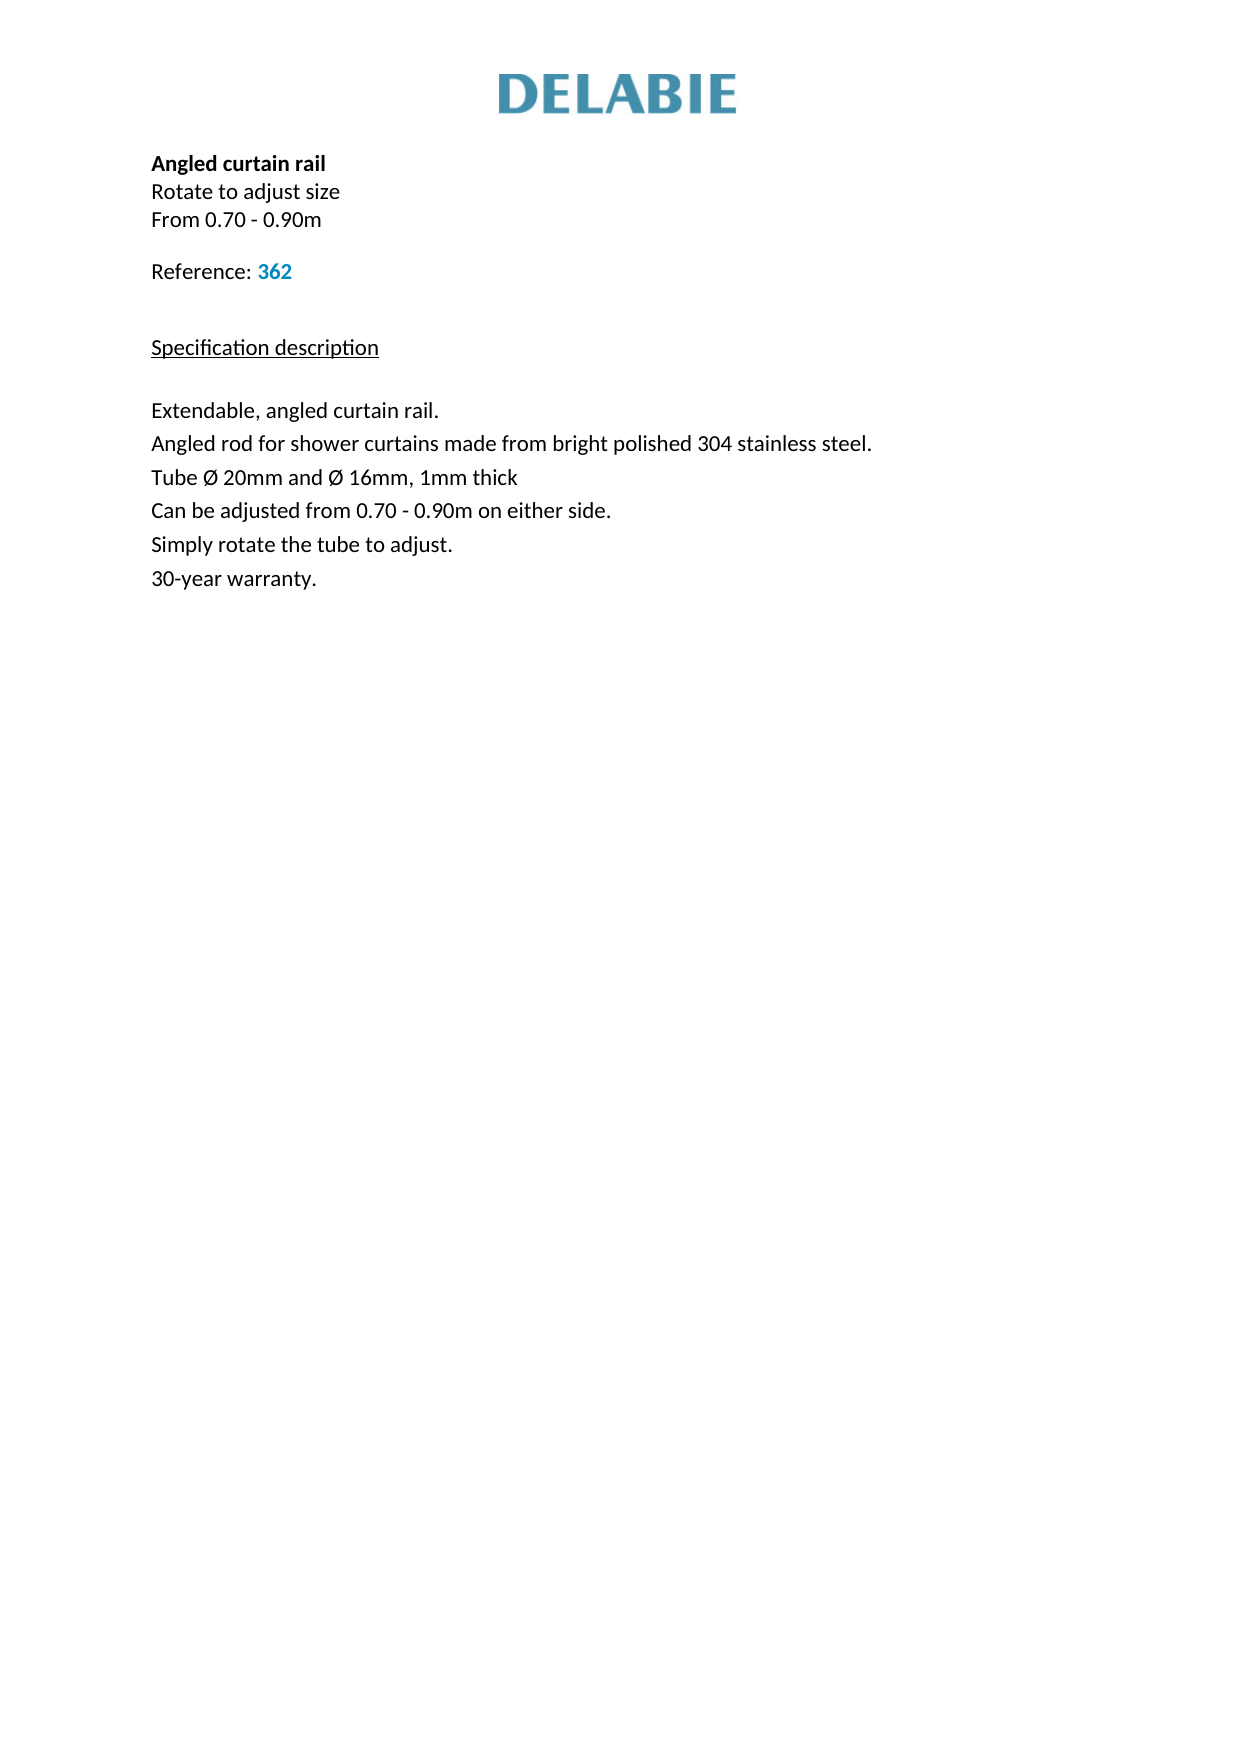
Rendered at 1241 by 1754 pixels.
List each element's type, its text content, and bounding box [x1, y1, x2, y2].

text Angled curtain rail [151, 149, 1084, 177]
text Specification description [151, 333, 1084, 361]
text From 0.70 - 0.90m [151, 205, 1084, 233]
text Tube Ø 20mm and Ø 16mm, 1mm thick [151, 463, 1084, 491]
text Extendable, angled curtain rail. [151, 396, 1084, 424]
picture [497, 74, 738, 114]
text Angled rod for shower curtains made from bright polished 304 stainless steel. [151, 429, 1084, 458]
text Simply rotate the tube to adjust. [151, 530, 1084, 558]
text Reference: 362 [151, 257, 1084, 285]
text 30-year warranty. [151, 564, 1084, 592]
text Rotate to adjust size [151, 177, 1084, 205]
text Can be adjusted from 0.70 - 0.90m on either side. [151, 497, 1084, 525]
